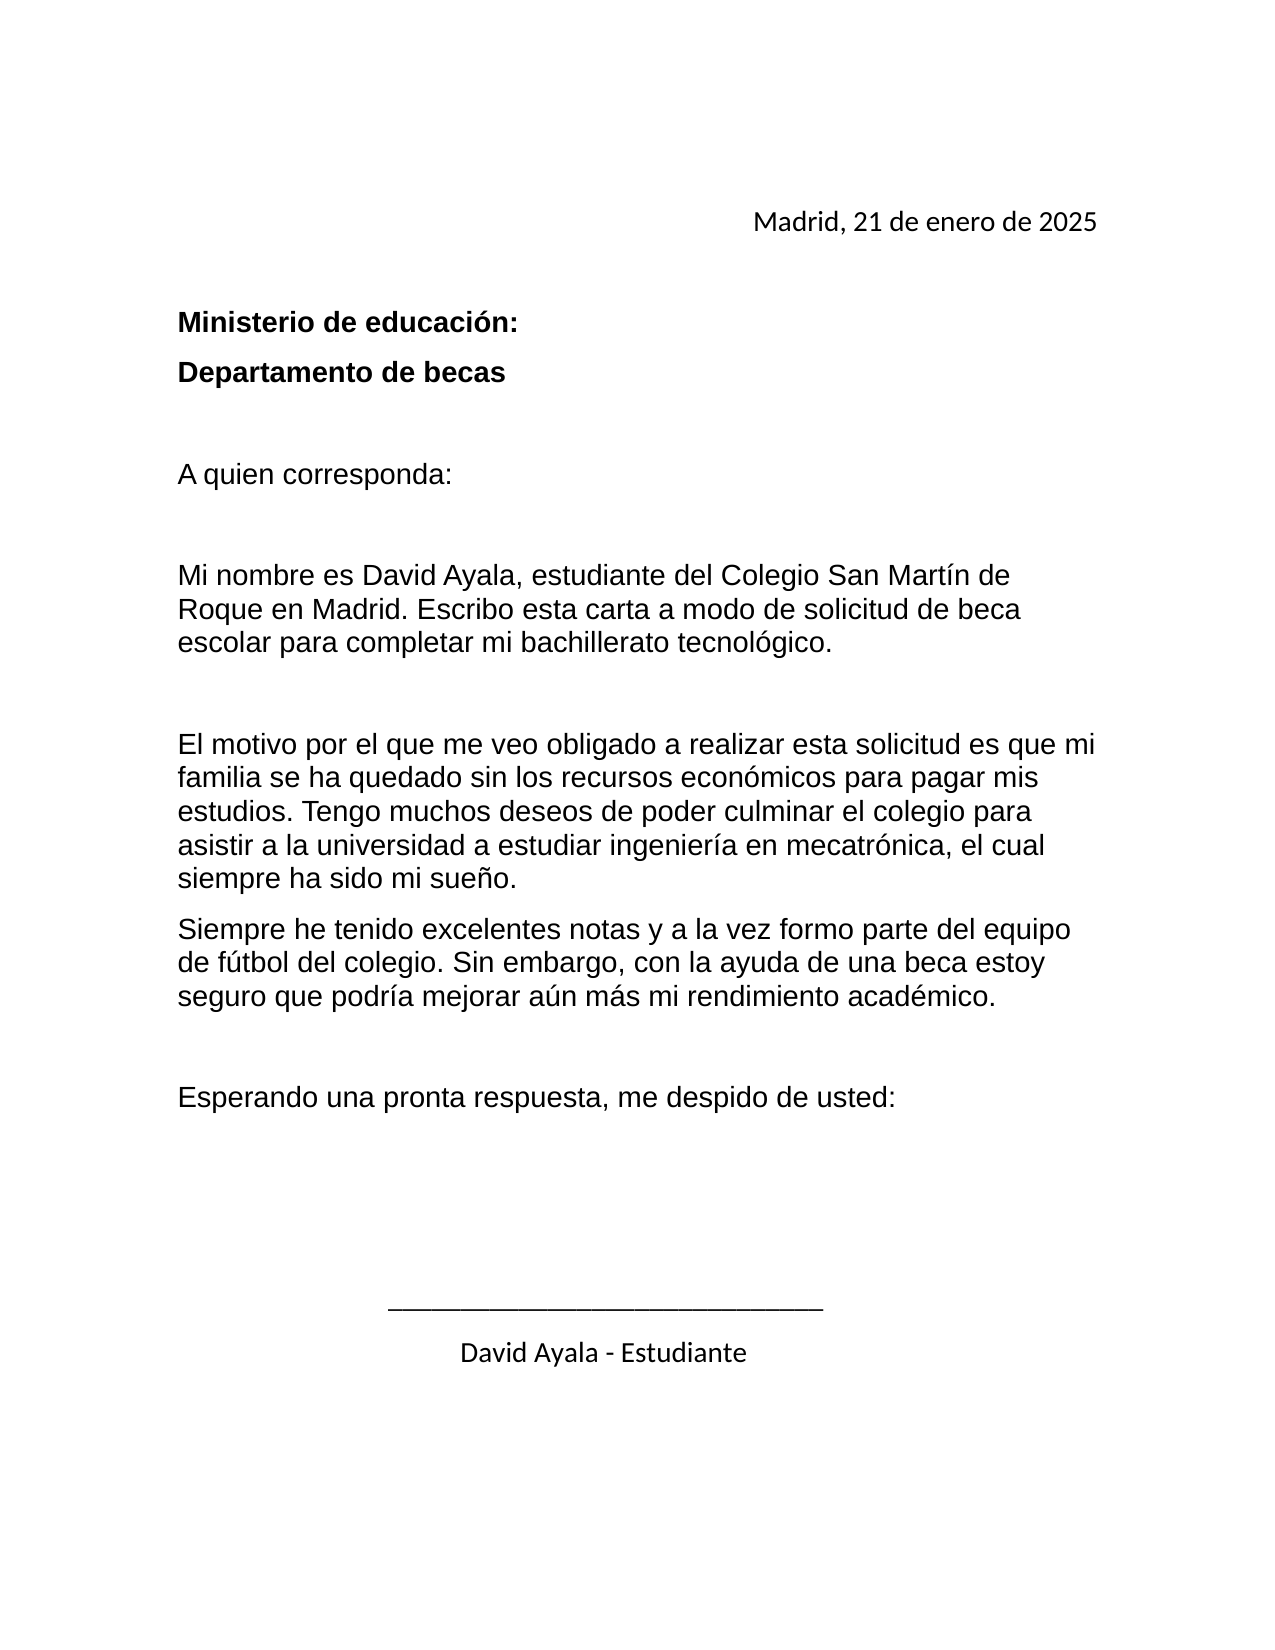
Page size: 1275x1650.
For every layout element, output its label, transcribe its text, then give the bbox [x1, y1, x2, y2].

text Esperando una pronta respuesta, me despido de usted: [177, 1080, 1098, 1114]
text David Ayala - Estudiante [177, 1334, 1098, 1370]
text Mi nombre es David Ayala, estudiante del Colegio San Martín de Roque en Madrid. Escribo esta carta a modo de solicitud de beca escolar para completar mi bachillerato tecnológico. [177, 558, 1098, 659]
text Siempre he tenido excelentes notas y a la vez formo parte del equipo de fútbol del colegio. Sin embargo, con la ayuda de una beca estoy seguro que podría mejorar aún más mi rendimiento académico. [177, 912, 1098, 1012]
text Departamento de becas [177, 355, 1098, 389]
text Madrid, 21 de enero de 2025 [177, 203, 1098, 238]
text Ministerio de educación: [177, 305, 1098, 338]
text A quien corresponda: [177, 457, 1098, 490]
text El motivo por el que me veo obligado a realizar esta solicitud es que mi familia se ha quedado sin los recursos económicos para pagar mis estudios. Tengo muchos deseos de poder culminar el colegio para asistir a la universidad a estudiar ingeniería en mecatrónica, el cual siempre ha sido mi sueño. [177, 727, 1098, 894]
text ______________________________ [177, 1279, 1098, 1315]
